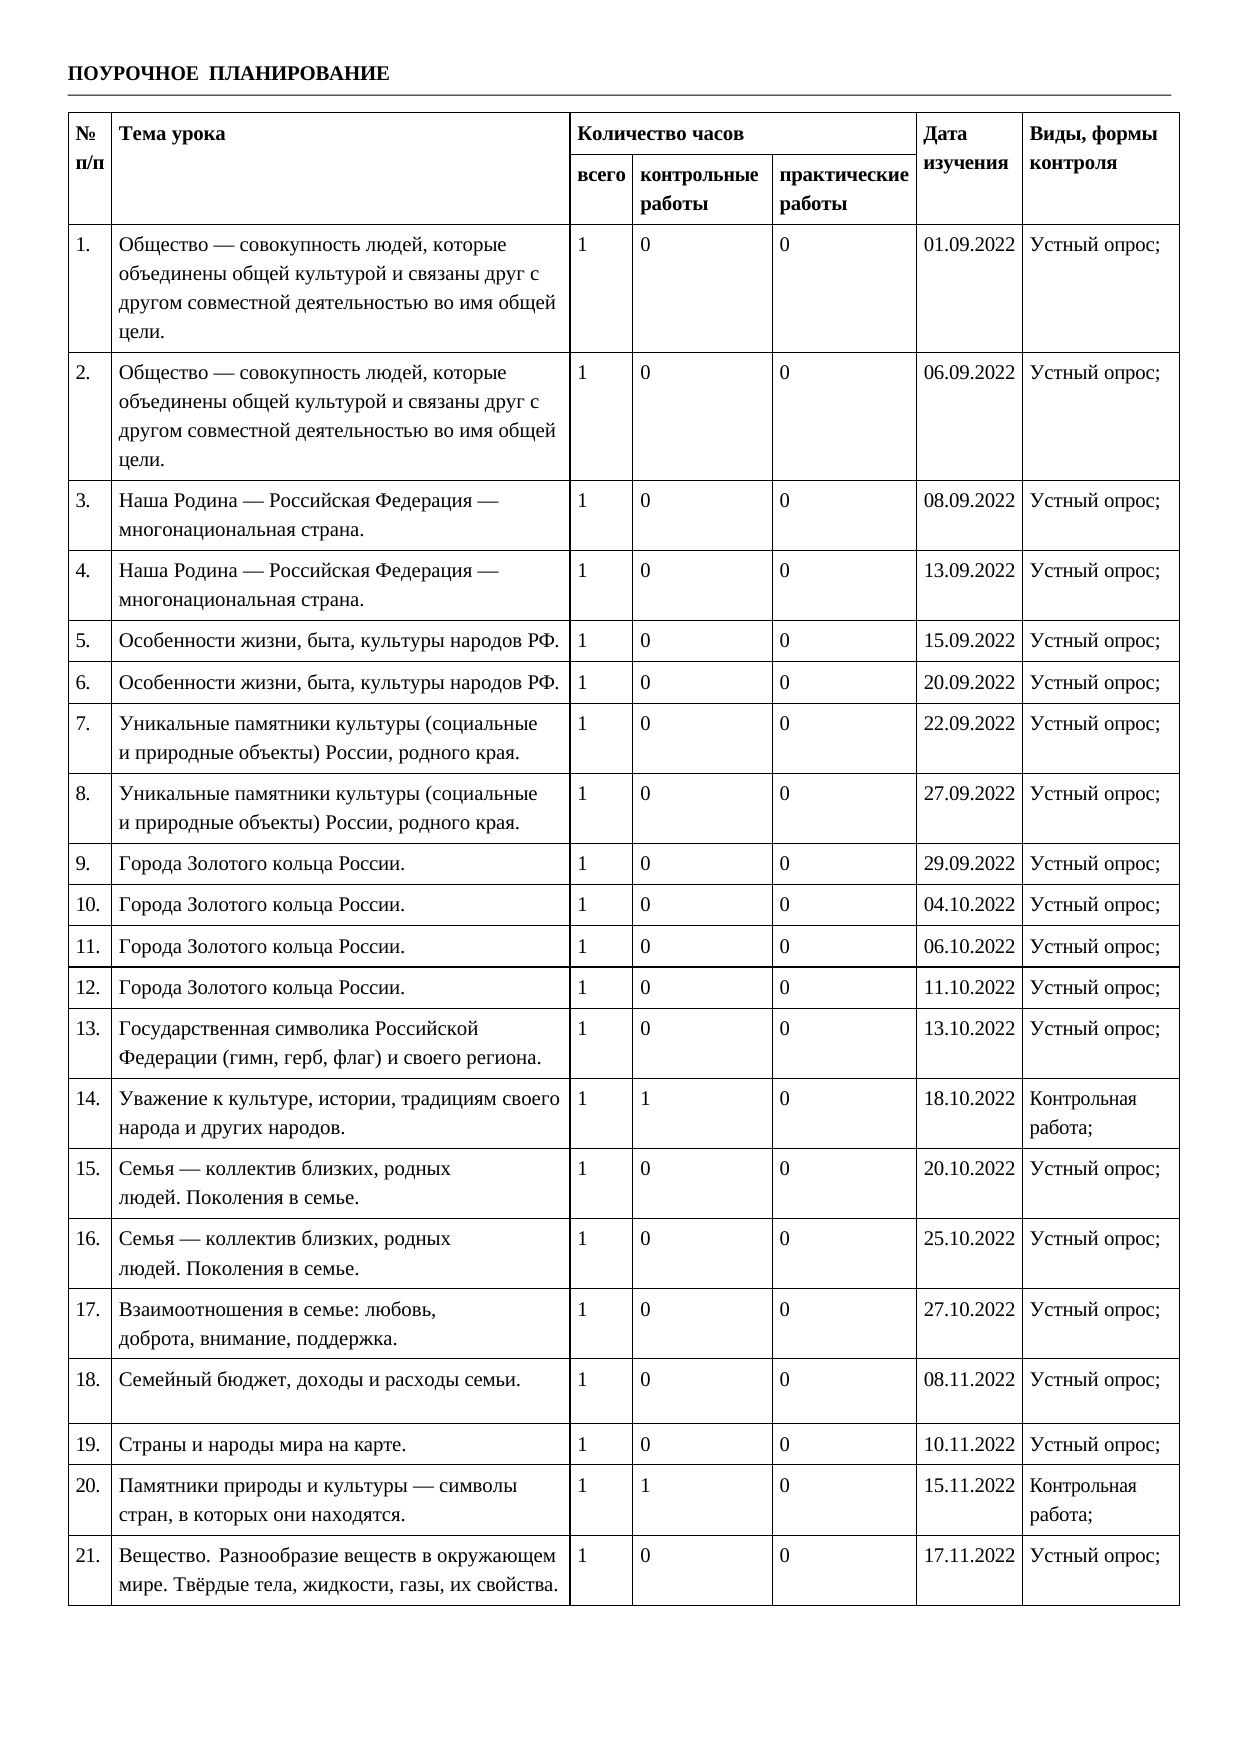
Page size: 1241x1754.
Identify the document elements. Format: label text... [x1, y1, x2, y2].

table_cell 9. [69, 844, 111, 884]
table_cell 10.11.2022 [917, 1424, 1022, 1464]
table_cell 0 [633, 481, 772, 550]
table_cell 0 [773, 774, 916, 843]
table_cell 4. [69, 551, 111, 620]
table_cell 0 [773, 1465, 916, 1534]
table_cell Наша Родина — Российская Федерация — многонациональная страна. [112, 481, 569, 550]
table_cell 1 [571, 225, 632, 352]
table_cell 06.10.2022 [917, 926, 1022, 966]
table_cell 04.10.2022 [917, 885, 1022, 925]
table_cell 1 [571, 662, 632, 702]
table_cell Семья — коллектив близких, родных людей. Поколения в семье. [112, 1149, 569, 1218]
table_cell 1 [571, 1289, 632, 1358]
table_cell 27.09.2022 [917, 774, 1022, 843]
table_cell 6. [69, 662, 111, 702]
table_cell Города Золотого кольца России. [112, 885, 569, 925]
table_cell Города Золотого кольца России. [112, 968, 569, 1008]
table_header Виды, формы контроля [1023, 113, 1179, 224]
table_cell 1 [571, 885, 632, 925]
table_cell 1 [571, 1465, 632, 1534]
table_cell 0 [633, 968, 772, 1008]
table_cell 14. [69, 1079, 111, 1148]
table_cell 11. [69, 926, 111, 966]
table_cell практические работы [773, 155, 916, 224]
table_header Дата изучения [917, 113, 1022, 224]
table_cell 1 [633, 1465, 772, 1534]
table_cell 0 [773, 662, 916, 702]
table_cell Общество — совокупность людей, которые объединены общей культурой и связаны друг с другом совместной деятельностью во имя общей цели. [112, 353, 569, 480]
table_cell 08.09.2022 [917, 481, 1022, 550]
table_cell 0 [633, 926, 772, 966]
table_cell Контрольная работа; [1023, 1465, 1179, 1534]
table_cell 0 [633, 1536, 772, 1604]
table_cell Устный опрос; [1023, 1149, 1179, 1218]
table_cell 1 [571, 926, 632, 966]
table_cell Уважение к культуре, истории, традициям своего народа и других народов. [112, 1079, 569, 1148]
table_cell 0 [773, 481, 916, 550]
table_cell 0 [773, 1424, 916, 1464]
table_cell Контрольная работа; [1023, 1079, 1179, 1148]
table_cell Устный опрос; [1023, 621, 1179, 661]
table_cell 0 [773, 1536, 916, 1604]
table_cell Устный опрос; [1023, 704, 1179, 772]
table_cell 0 [633, 1149, 772, 1218]
table_cell 22.09.2022 [917, 704, 1022, 772]
table_cell 20. [69, 1465, 111, 1534]
table_cell Устный опрос; [1023, 926, 1179, 966]
table_cell 1 [571, 481, 632, 550]
table_cell Устный опрос; [1023, 1219, 1179, 1288]
table_cell 0 [633, 1424, 772, 1464]
table_cell 15.09.2022 [917, 621, 1022, 661]
table_cell 0 [773, 1359, 916, 1423]
table_cell 0 [773, 1009, 916, 1078]
table_cell Устный опрос; [1023, 1009, 1179, 1078]
table_cell Общество — совокупность людей, которые объединены общей культурой и связаны друг с другом совместной деятельностью во имя общей цели. [112, 225, 569, 352]
table_cell 0 [633, 1359, 772, 1423]
table_cell Устный опрос; [1023, 1359, 1179, 1423]
table_cell 15.11.2022 [917, 1465, 1022, 1534]
table_cell 8. [69, 774, 111, 843]
table_cell 0 [773, 1079, 916, 1148]
table_cell 1 [571, 551, 632, 620]
table_cell 0 [633, 844, 772, 884]
table_cell 1 [571, 968, 632, 1008]
table_cell 20.09.2022 [917, 662, 1022, 702]
table_cell Устный опрос; [1023, 968, 1179, 1008]
table_cell Памятники природы и культуры — символы стран, в которых они находятся. [112, 1465, 569, 1534]
table_cell Вещество. Разнообразие веществ в окружающем мире. Твёрдые тела, жидкости, газы, их свойства. [112, 1536, 569, 1604]
table_cell Уникальные памятники культуры (социальные и природные объекты) России, родного края. [112, 774, 569, 843]
table_cell 13.09.2022 [917, 551, 1022, 620]
table_cell Города Золотого кольца России. [112, 926, 569, 966]
table_cell 1 [571, 1359, 632, 1423]
table_cell 1 [571, 1536, 632, 1604]
table_cell Уникальные памятники культуры (социальные и природные объекты) России, родного края. [112, 704, 569, 772]
table_cell 0 [773, 968, 916, 1008]
table_cell 0 [633, 1219, 772, 1288]
table_cell Устный опрос; [1023, 662, 1179, 702]
table_header Количество часов [571, 113, 916, 153]
table_cell 10. [69, 885, 111, 925]
table_cell 1 [571, 1424, 632, 1464]
table_cell 0 [633, 704, 772, 772]
table_cell 1 [571, 1219, 632, 1288]
table_cell 0 [633, 353, 772, 480]
text ПОУРОЧНОЕ ПЛАНИРОВАНИЕ [68, 61, 1192, 84]
table_cell 19. [69, 1424, 111, 1464]
table_cell 0 [773, 551, 916, 620]
table_header Тема урока [112, 113, 569, 224]
table_cell Семья — коллектив близких, родных людей. Поколения в семье. [112, 1219, 569, 1288]
table_cell 0 [773, 844, 916, 884]
table_cell 1 [571, 1149, 632, 1218]
table_cell 27.10.2022 [917, 1289, 1022, 1358]
table_cell Устный опрос; [1023, 481, 1179, 550]
table_cell 15. [69, 1149, 111, 1218]
table_cell Особенности жизни, быта, культуры народов РФ. [112, 662, 569, 702]
table_cell 13. [69, 1009, 111, 1078]
table_cell 25.10.2022 [917, 1219, 1022, 1288]
table_cell 0 [773, 1289, 916, 1358]
table_cell 0 [633, 621, 772, 661]
table_cell 1 [571, 844, 632, 884]
table_cell 20.10.2022 [917, 1149, 1022, 1218]
table_cell 1. [69, 225, 111, 352]
table_cell 18.10.2022 [917, 1079, 1022, 1148]
table_cell 0 [773, 225, 916, 352]
table_cell 2. [69, 353, 111, 480]
table_cell 0 [773, 621, 916, 661]
table_cell 0 [633, 225, 772, 352]
table_header № п/п [69, 113, 111, 224]
table_cell Семейный бюджет, доходы и расходы семьи. [112, 1359, 569, 1423]
table_cell 1 [571, 1009, 632, 1078]
table_cell всего [571, 155, 632, 224]
table_cell 0 [633, 1009, 772, 1078]
table_cell Особенности жизни, быта, культуры народов РФ. [112, 621, 569, 661]
table_cell 0 [633, 774, 772, 843]
table_cell Устный опрос; [1023, 1424, 1179, 1464]
table_cell 01.09.2022 [917, 225, 1022, 352]
table_cell Устный опрос; [1023, 551, 1179, 620]
table_cell 21. [69, 1536, 111, 1604]
table_cell Устный опрос; [1023, 1289, 1179, 1358]
table_cell 17. [69, 1289, 111, 1358]
table_cell 1 [571, 774, 632, 843]
table_cell Города Золотого кольца России. [112, 844, 569, 884]
table_cell 06.09.2022 [917, 353, 1022, 480]
table_cell 0 [773, 704, 916, 772]
table_cell 0 [633, 551, 772, 620]
table_cell 1 [633, 1079, 772, 1148]
table_cell 16. [69, 1219, 111, 1288]
table_cell Устный опрос; [1023, 225, 1179, 352]
table_cell 0 [633, 1289, 772, 1358]
table_cell Устный опрос; [1023, 774, 1179, 843]
table_cell Устный опрос; [1023, 1536, 1179, 1604]
table_cell 12. [69, 968, 111, 1008]
table_cell 17.11.2022 [917, 1536, 1022, 1604]
table_cell 1 [571, 621, 632, 661]
table_cell Государственная символика Российской Федерации (гимн, герб, флаг) и своего региона. [112, 1009, 569, 1078]
table_cell 0 [773, 1149, 916, 1218]
table_cell 13.10.2022 [917, 1009, 1022, 1078]
table_cell 08.11.2022 [917, 1359, 1022, 1423]
table_cell 3. [69, 481, 111, 550]
table_cell контрольные работы [633, 155, 772, 224]
table_cell 0 [633, 662, 772, 702]
table_cell 11.10.2022 [917, 968, 1022, 1008]
table_cell 29.09.2022 [917, 844, 1022, 884]
table_cell Устный опрос; [1023, 885, 1179, 925]
table_cell 1 [571, 704, 632, 772]
table_cell Взаимоотношения в семье: любовь, доброта, внимание, поддержка. [112, 1289, 569, 1358]
table_cell 0 [773, 353, 916, 480]
table_cell Наша Родина — Российская Федерация — многонациональная страна. [112, 551, 569, 620]
table_cell Устный опрос; [1023, 353, 1179, 480]
table_cell Устный опрос; [1023, 844, 1179, 884]
table_cell 5. [69, 621, 111, 661]
table_cell 0 [773, 1219, 916, 1288]
table_cell 7. [69, 704, 111, 772]
table_cell Страны и народы мира на карте. [112, 1424, 569, 1464]
table_cell 0 [633, 885, 772, 925]
table_cell 18. [69, 1359, 111, 1423]
table_cell 0 [773, 926, 916, 966]
table_cell 1 [571, 353, 632, 480]
table_cell 1 [571, 1079, 632, 1148]
table_cell 0 [773, 885, 916, 925]
